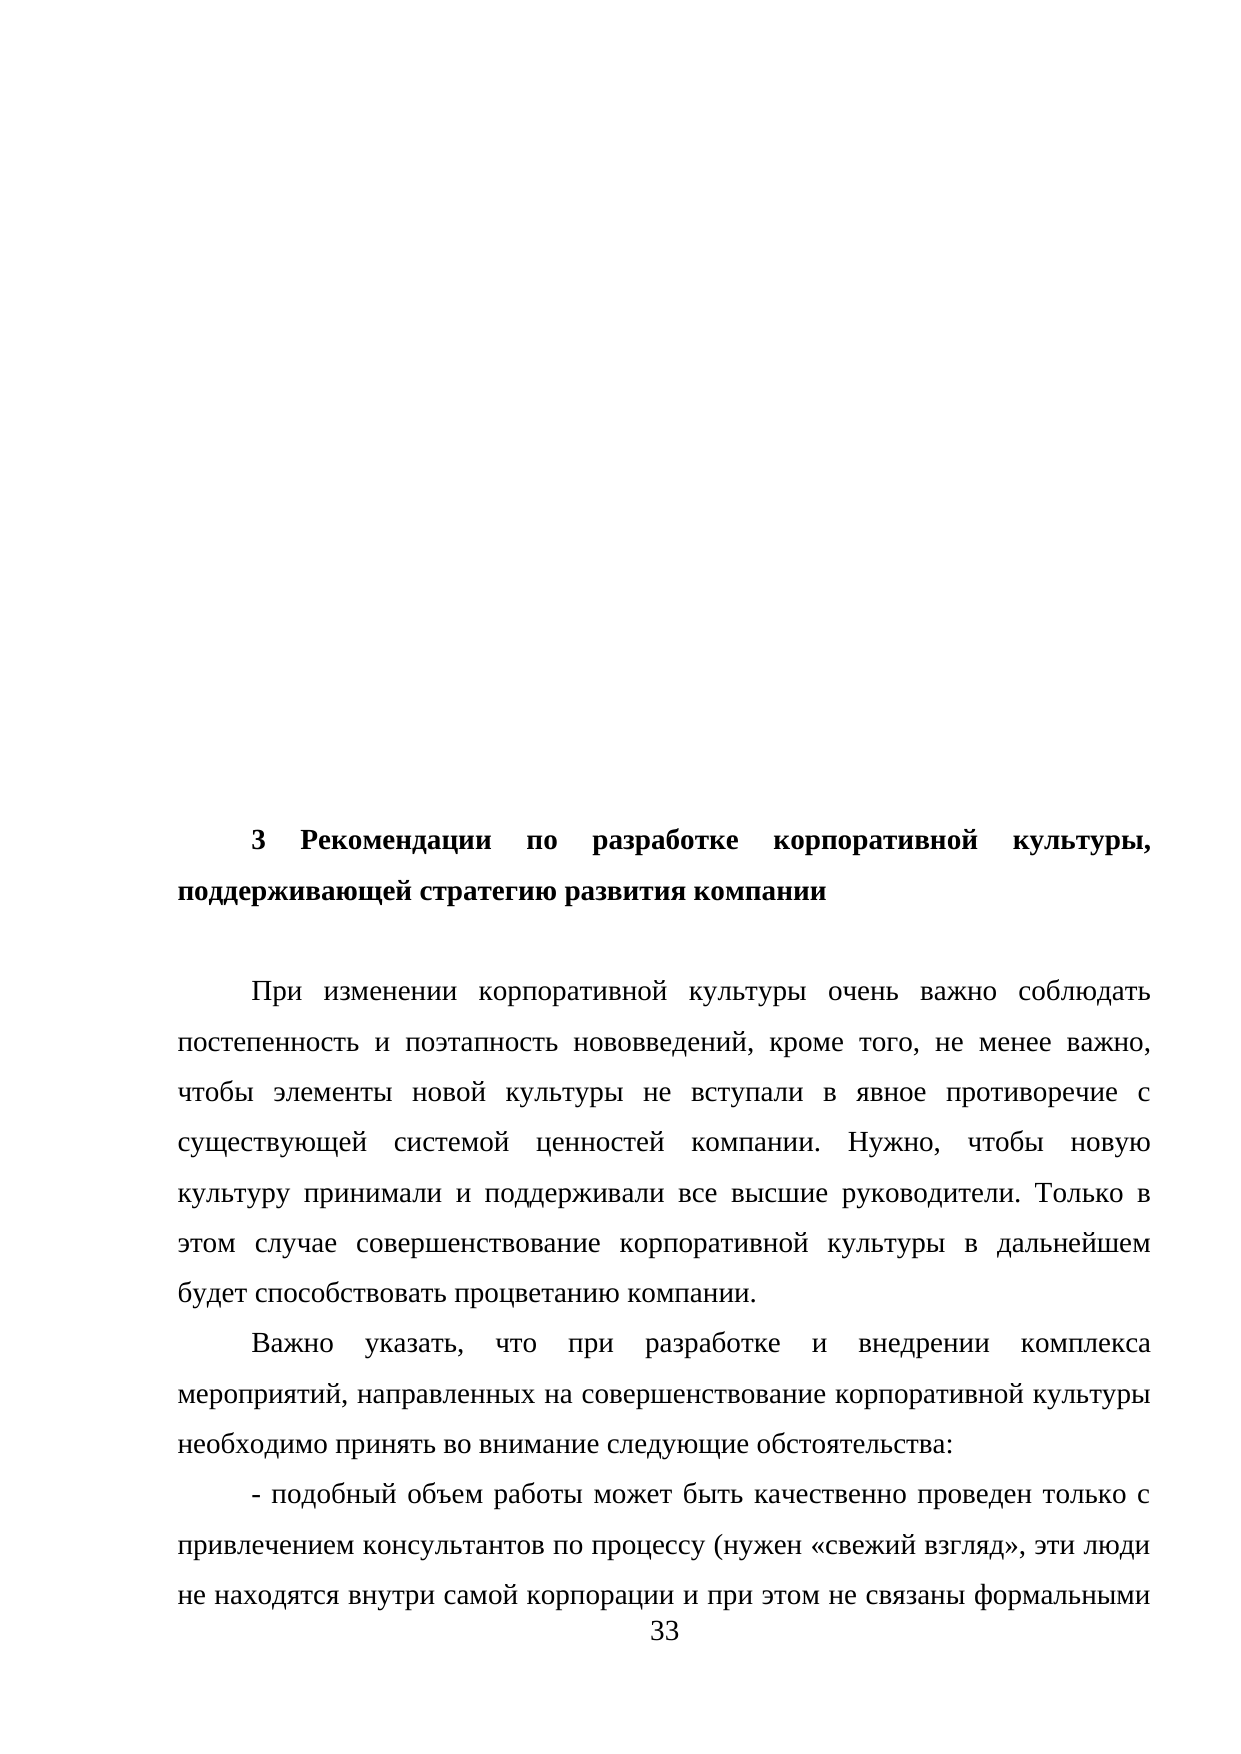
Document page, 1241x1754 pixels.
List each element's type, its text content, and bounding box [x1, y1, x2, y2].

text При изменении корпоративной культуры очень важно соблюдать постепенность и поэтапность нововведений, кроме того, не менее важно, чтобы элементы новой культуры не вступали в явное противоречие с существующей системой ценностей компании. Нужно, чтобы новую культуру принимали и поддерживали все высшие руководители. Только в этом случае совершенствование корпоративной культуры в дальнейшем будет способствовать процветанию компании. [177, 973, 1152, 1309]
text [177, 1477, 1152, 1611]
text 3 Рекомендации по разработке корпоративной культуры, поддерживающей стратегию развития компании [177, 822, 1152, 906]
text Важно указать, что при разработке и внедрении комплекса мероприятий, направленных на совершенствование корпоративной культуры необходимо принять во внимание следующие обстоятельства: [177, 1326, 1152, 1460]
